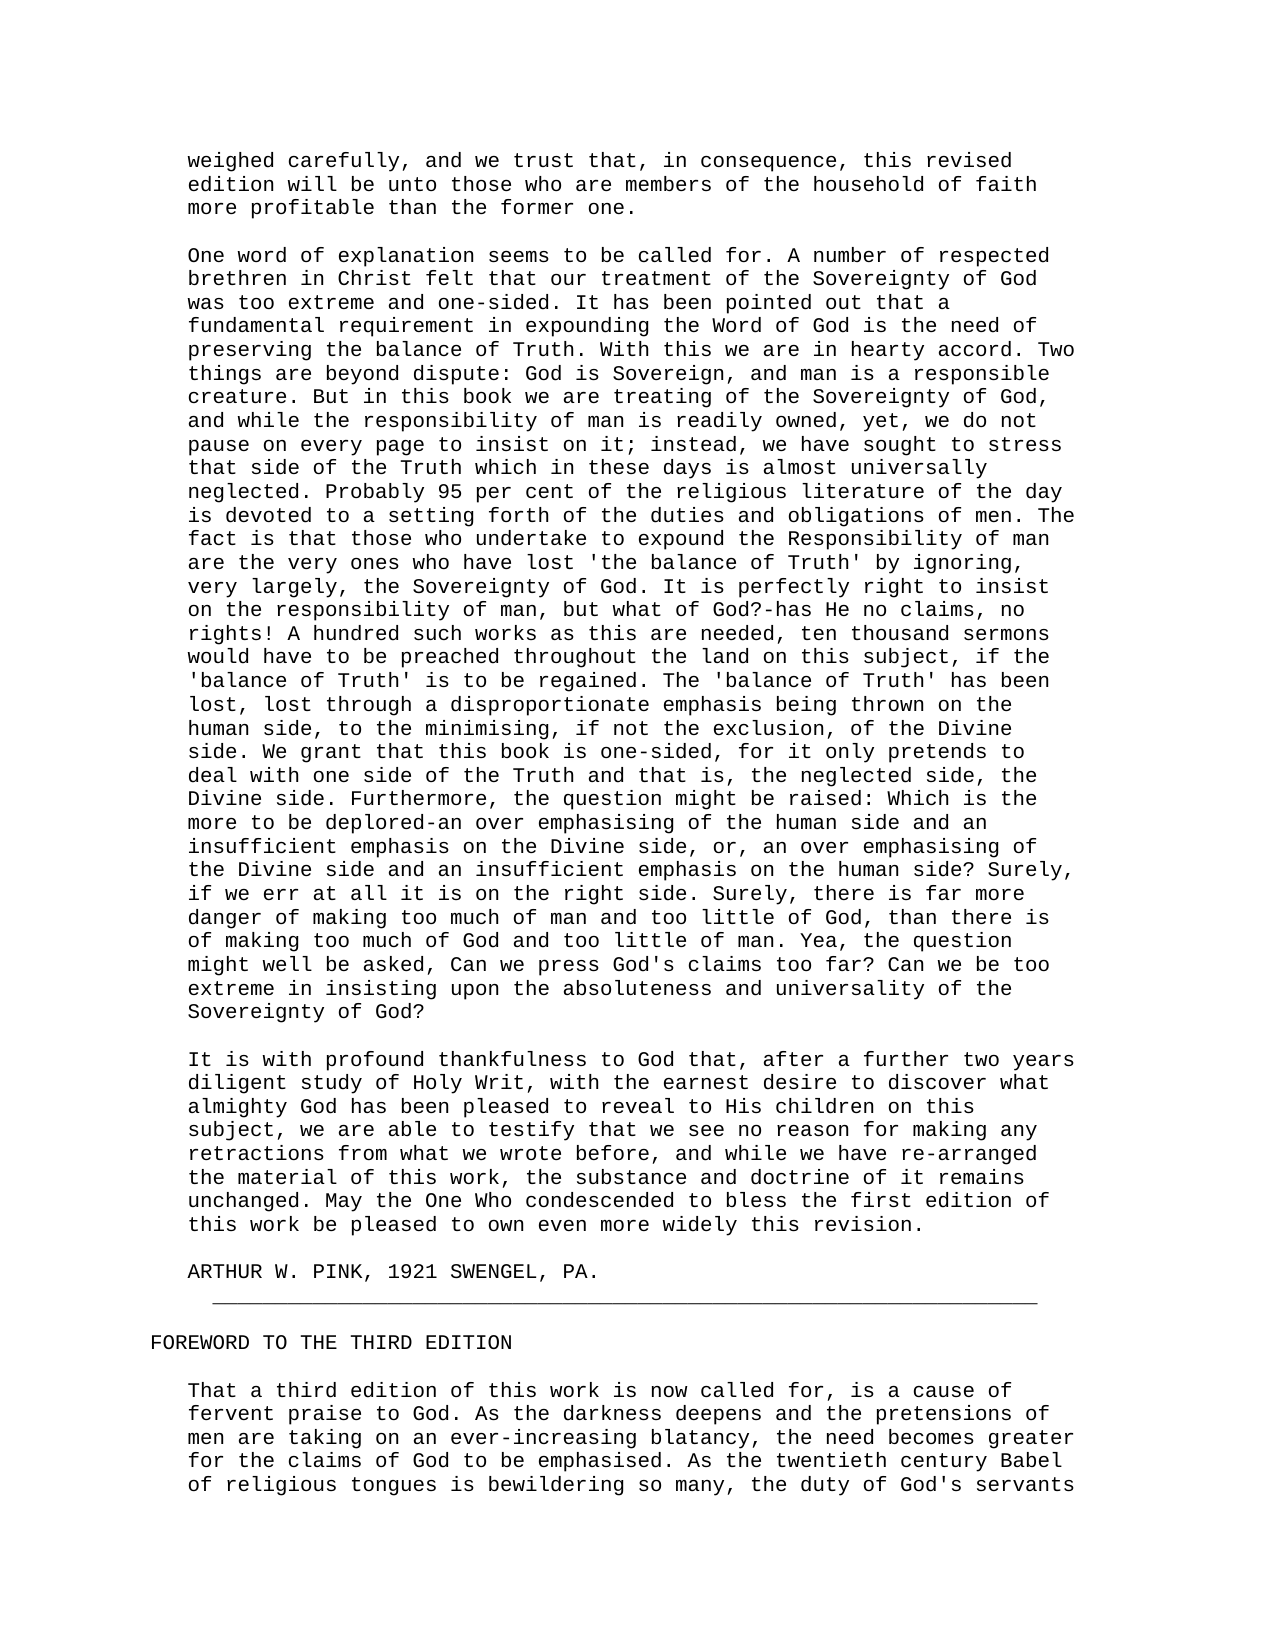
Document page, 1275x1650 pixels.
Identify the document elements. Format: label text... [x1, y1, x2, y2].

text would have to be preached throughout the land on this subject, if the [150, 647, 1125, 670]
text subject, we are able to testify that we see no reason for making any [150, 1119, 1125, 1143]
text more to be deplored-an over emphasising of the human side and an [150, 812, 1125, 836]
text pause on every page to insist on it; instead, we have sought to stress [150, 434, 1125, 457]
text side. We grant that this book is one-sided, for it only pretends to [150, 741, 1125, 765]
text preserving the balance of Truth. With this we are in hearty accord. Two [150, 339, 1125, 363]
text neglected. Probably 95 per cent of the religious literature of the day [150, 481, 1125, 505]
text was too extreme and one-sided. It has been pointed out that a [150, 292, 1125, 316]
text extreme in insisting upon the absoluteness and universality of the [150, 978, 1125, 1001]
text might well be asked, Can we press God's claims too far? Can we be too [150, 954, 1125, 978]
text if we err at all it is on the right side. Surely, there is far more [150, 883, 1125, 907]
text are the very ones who have lost 'the balance of Truth' by ignoring, [150, 552, 1125, 576]
text for the claims of God to be emphasised. As the twentieth century Babel [150, 1451, 1125, 1474]
text rights! A hundred such works as this are needed, ten thousand sermons [150, 623, 1125, 647]
text is devoted to a setting forth of the duties and obligations of men. The [150, 505, 1125, 528]
text One word of explanation seems to be called for. A number of respected [150, 244, 1125, 268]
text the Divine side and an insufficient emphasis on the human side? Surely, [150, 859, 1125, 883]
text fact is that those who undertake to expound the Responsibility of man [150, 528, 1125, 552]
text __________________________________________________________________ [150, 1285, 1125, 1309]
text deal with one side of the Truth and that is, the neglected side, the [150, 765, 1125, 788]
text of making too much of God and too little of man. Yea, the question [150, 930, 1125, 954]
text Sovereignty of God? [150, 1001, 1125, 1025]
text on the responsibility of man, but what of God?-has He no claims, no [150, 599, 1125, 623]
text and while the responsibility of man is readily owned, yet, we do not [150, 410, 1125, 434]
text edition will be unto those who are members of the household of faith [150, 174, 1125, 197]
text brethren in Christ felt that our treatment of the Sovereignty of God [150, 268, 1125, 292]
text men are taking on an ever-increasing blatancy, the need becomes greater [150, 1427, 1125, 1451]
text the material of this work, the substance and doctrine of it remains [150, 1167, 1125, 1190]
text FOREWORD TO THE THIRD EDITION [150, 1332, 1125, 1356]
text It is with profound thankfulness to God that, after a further two years [150, 1048, 1125, 1072]
text Divine side. Furthermore, the question might be raised: Which is the [150, 788, 1125, 812]
text fervent praise to God. As the darkness deepens and the pretensions of [150, 1403, 1125, 1427]
text retractions from what we wrote before, and while we have re-arranged [150, 1143, 1125, 1167]
text lost, lost through a disproportionate emphasis being thrown on the [150, 694, 1125, 717]
text creature. But in this book we are treating of the Sovereignty of God, [150, 386, 1125, 410]
text fundamental requirement in expounding the Word of God is the need of [150, 316, 1125, 339]
text that side of the Truth which in these days is almost universally [150, 457, 1125, 481]
text unchanged. May the One Who condescended to bless the first edition of [150, 1190, 1125, 1214]
text almighty God has been pleased to reveal to His children on this [150, 1096, 1125, 1119]
text human side, to the minimising, if not the exclusion, of the Divine [150, 717, 1125, 741]
text insufficient emphasis on the Divine side, or, an over emphasising of [150, 836, 1125, 859]
text 'balance of Truth' is to be regained. The 'balance of Truth' has been [150, 670, 1125, 694]
text very largely, the Sovereignty of God. It is perfectly right to insist [150, 576, 1125, 599]
text That a third edition of this work is now called for, is a cause of [150, 1379, 1125, 1403]
text more profitable than the former one. [150, 197, 1125, 221]
text diligent study of Holy Writ, with the earnest desire to discover what [150, 1072, 1125, 1096]
text weighed carefully, and we trust that, in consequence, this revised [150, 150, 1125, 174]
text things are beyond dispute: God is Sovereign, and man is a responsible [150, 363, 1125, 386]
text this work be pleased to own even more widely this revision. [150, 1214, 1125, 1238]
text of religious tongues is bewildering so many, the duty of God's servants [150, 1474, 1125, 1498]
text danger of making too much of man and too little of God, than there is [150, 907, 1125, 930]
text ARTHUR W. PINK, 1921 SWENGEL, PA. [150, 1261, 1125, 1285]
